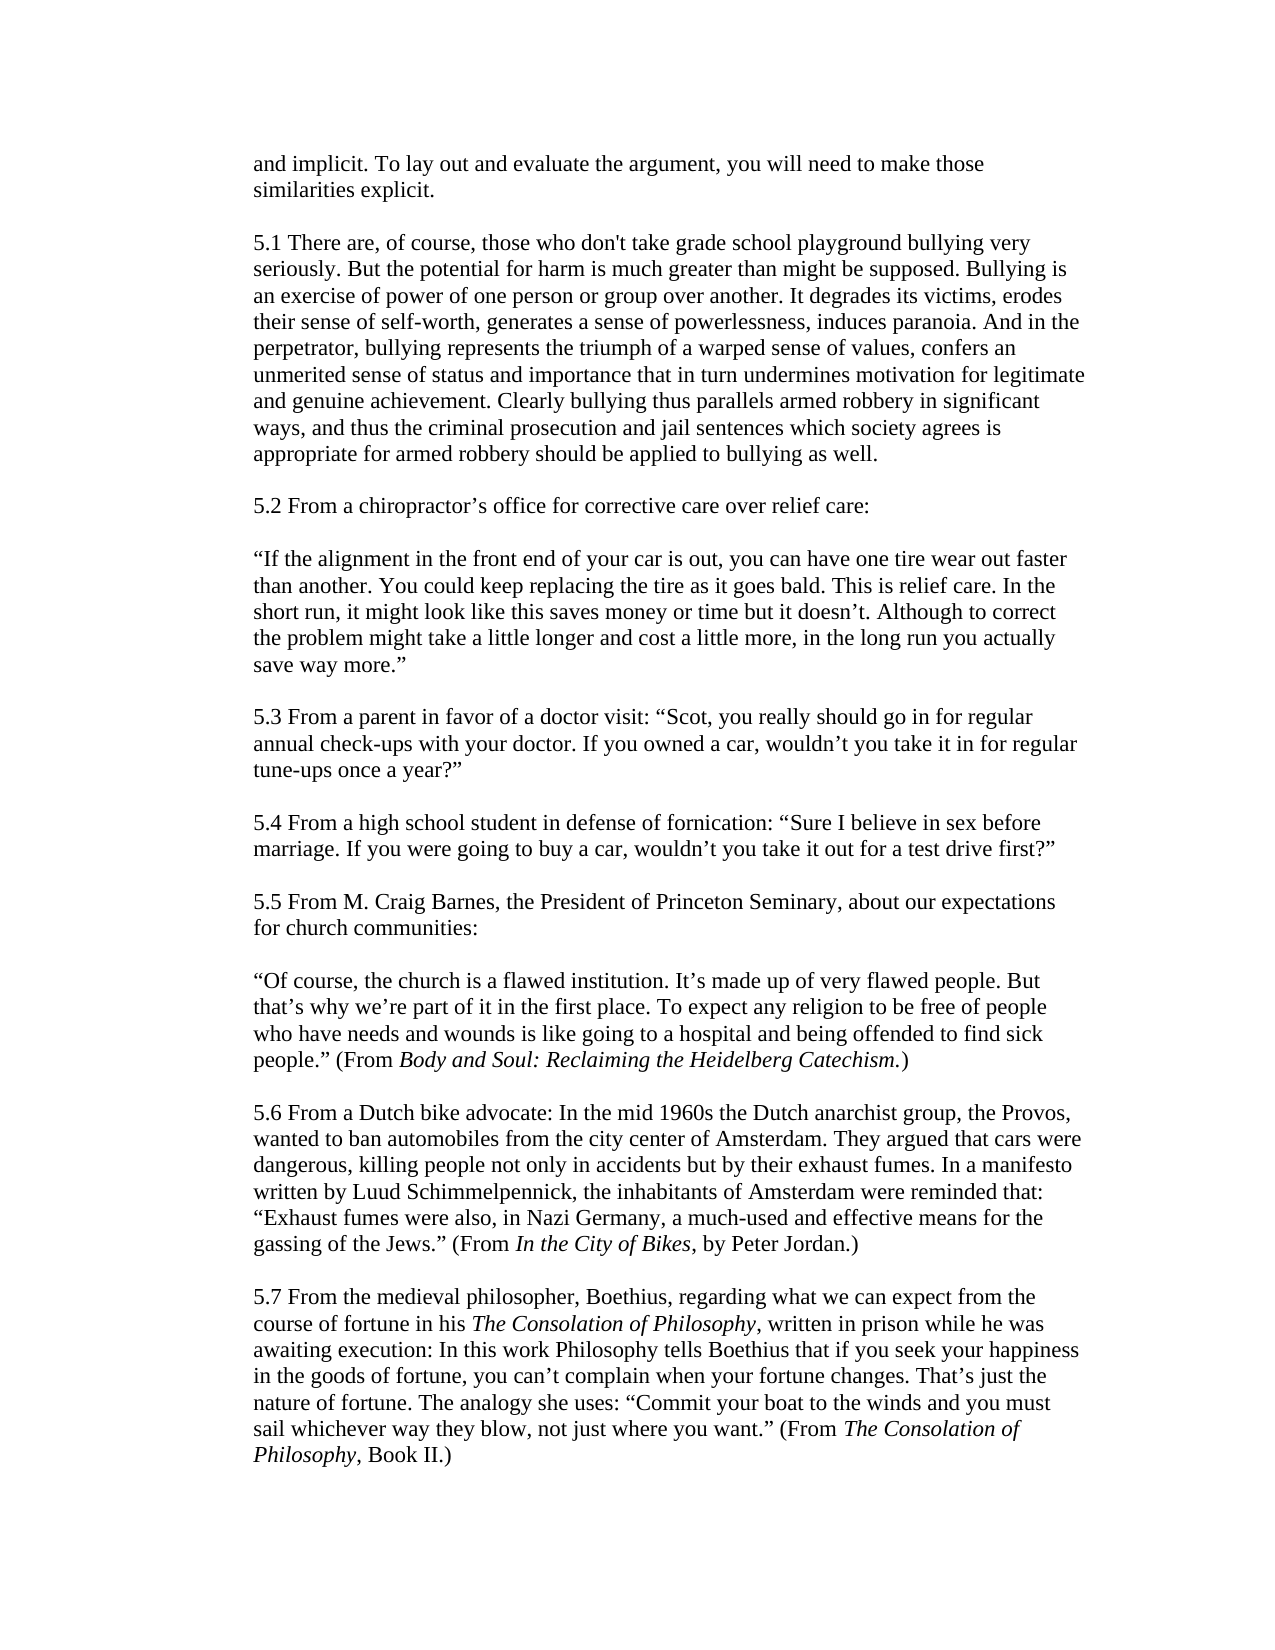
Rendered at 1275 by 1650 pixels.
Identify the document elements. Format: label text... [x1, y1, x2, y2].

text 5.6 From a Dutch bike advocate: In the mid 1960s the Dutch anarchist group, the Provos, wanted to ban automobiles from the city center of Amsterdam. They argued that cars were dangerous, killing people not only in accidents but by their exhaust fumes. In a manifesto written by Luud Schimmelpennick, the inhabitants of Amsterdam were reminded that: “Exhaust fumes were also, in Nazi Germany, a much-used and effective means for the gassing of the Jews.” (From In the City of Bikes, by Peter Jordan.) [253, 1099, 1087, 1257]
text 5.2 From a chiropractor’s office for corrective care over relief care: [253, 493, 1087, 519]
text “Of course, the church is a flawed institution. It’s made up of very flawed people. But that’s why we’re part of it in the first place. To expect any religion to be free of people who have needs and wounds is like going to a hospital and being offended to find sick people.” (From Body and Soul: Reclaiming the Heidelberg Catechism.) [253, 967, 1087, 1072]
text 5.3 From a parent in favor of a doctor visit: “Scot, you really should go in for regular annual check-ups with your doctor. If you owned a car, wouldn’t you take it in for regular tune-ups once a year?” [253, 703, 1087, 782]
text “If the alignment in the front end of your car is out, you can have one tire wear out faster than another. You could keep replacing the tire as it goes bald. This is relief care. In the short run, it might look like this saves money or time but it doesn’t. Although to correct the problem might take a little longer and cost a little more, in the long run you actually save way more.” [253, 545, 1087, 677]
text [253, 150, 1087, 203]
text 5.7 From the medieval philosopher, Boethius, regarding what we can expect from the course of fortune in his The Consolation of Philosophy, written in prison while he was awaiting execution: In this work Philosophy tells Boethius that if you seek your happiness in the goods of fortune, you can’t complain when your fortune changes. That’s just the nature of fortune. The analogy she uses: “Commit your boat to the winds and you must sail whichever way they blow, not just where you want.” (From The Consolation of Philosophy, Book II.) [253, 1283, 1087, 1468]
text 5.5 From M. Craig Barnes, the President of Princeton Seminary, about our expectations for church communities: [253, 888, 1087, 941]
text 5.4 From a high school student in defense of fornication: “Sure I believe in sex before marriage. If you were going to buy a car, wouldn’t you take it out for a test drive first?” [253, 809, 1087, 862]
text 5.1 There are, of course, those who don't take grade school playground bullying very seriously. But the potential for harm is much greater than might be supposed. Bullying is an exercise of power of one person or group over another. It degrades its victims, erodes their sense of self-worth, generates a sense of powerlessness, induces paranoia. And in the perpetrator, bullying represents the triumph of a warped sense of values, confers an unmerited sense of status and importance that in turn undermines motivation for legitimate and genuine achievement. Clearly bullying thus parallels armed robbery in significant ways, and thus the criminal prosecution and jail sentences which society agrees is appropriate for armed robbery should be applied to bullying as well. [253, 229, 1087, 466]
